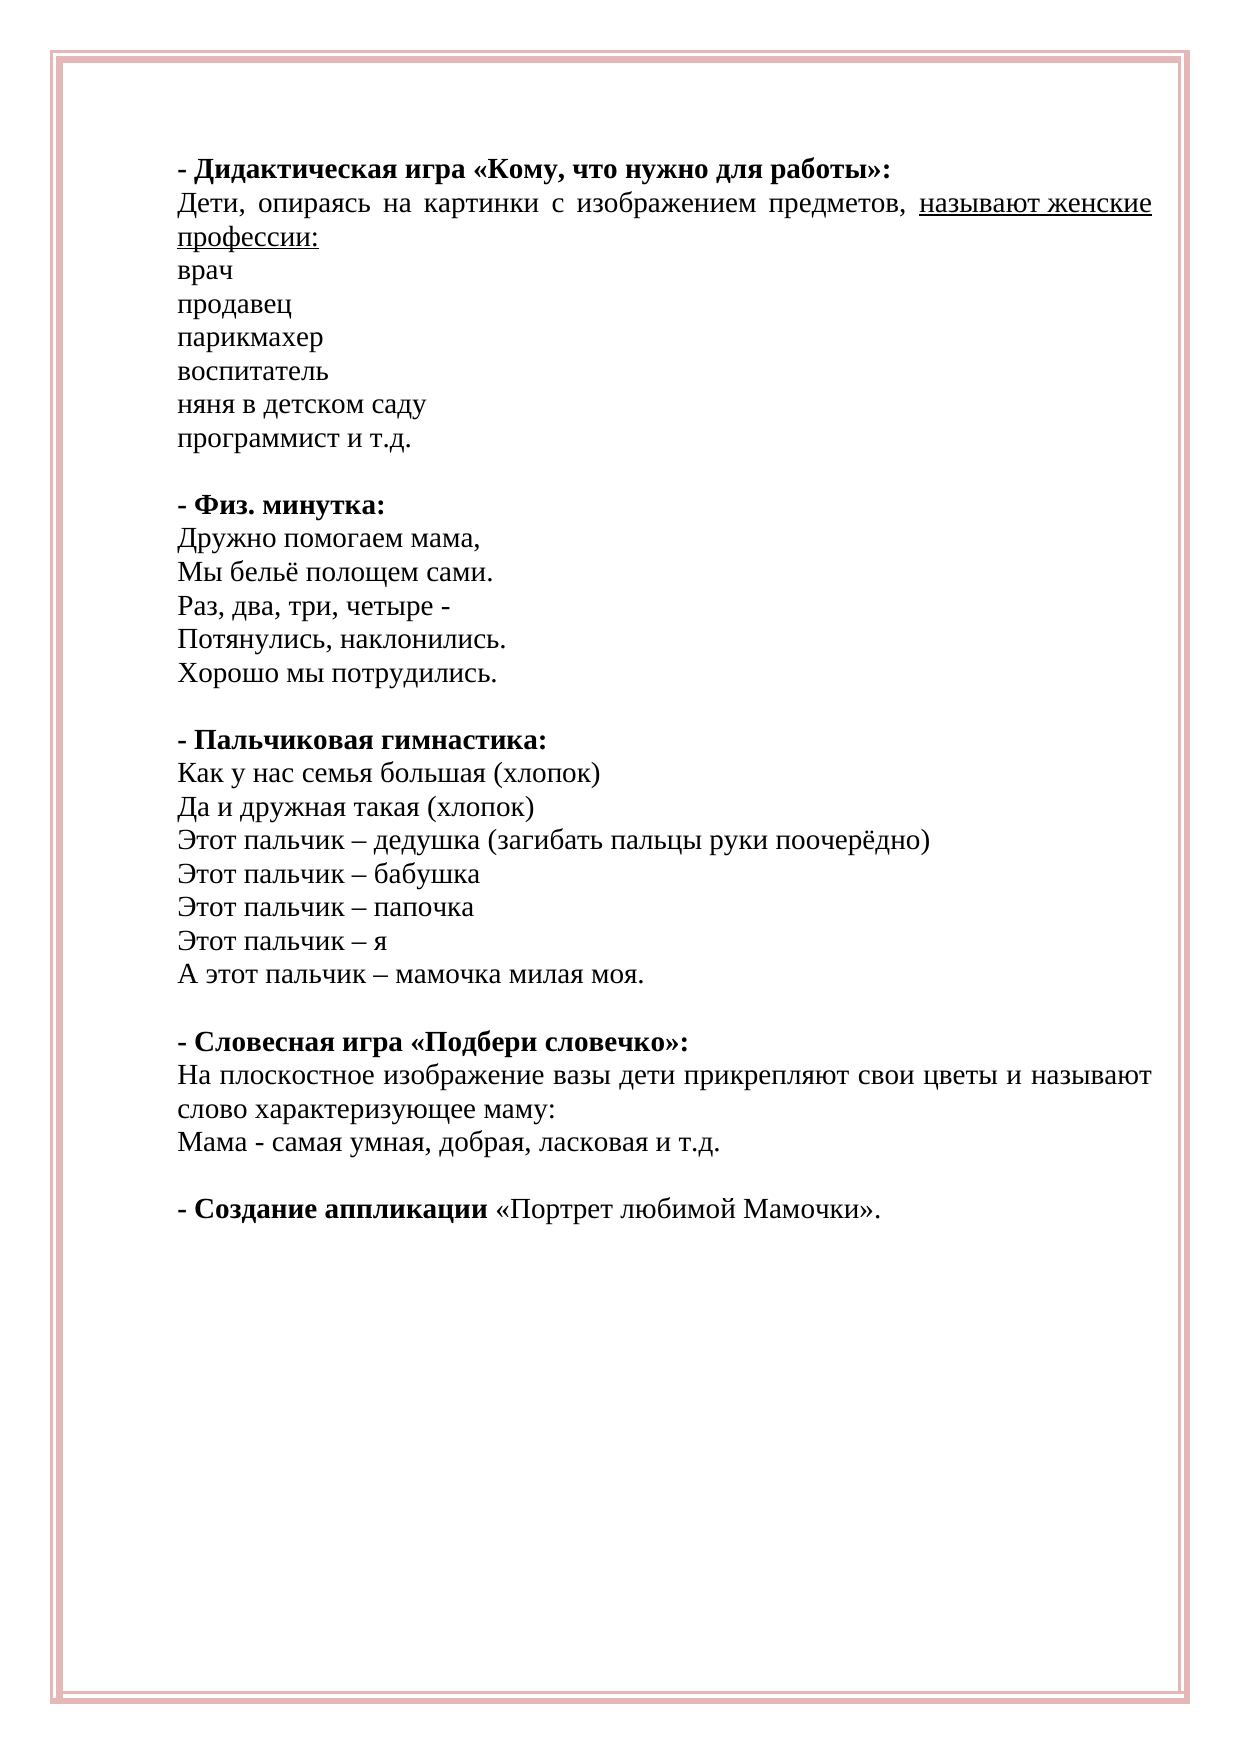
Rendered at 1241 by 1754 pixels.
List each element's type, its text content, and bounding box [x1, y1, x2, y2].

text Мама - самая умная, добрая, ласковая и т.д. [177, 1124, 1152, 1158]
text няня в детском саду [177, 386, 1152, 420]
text Мы бельё полощем сами. [177, 554, 1152, 588]
text Этот пальчик – дедушка (загибать пальцы руки поочерёдно) [177, 822, 1152, 856]
text - Физ. минутка: [177, 487, 1152, 521]
text Раз, два, три, четыре - [177, 588, 1152, 621]
text Этот пальчик – я [177, 923, 1152, 957]
text Как у нас семья большая (хлопок) [177, 755, 1152, 789]
text На плоскостное изображение вазы дети прикрепляют свои цветы и называют слово характеризующее маму: [177, 1057, 1152, 1124]
text воспитатель [177, 353, 1152, 386]
text Да и дружная такая (хлопок) [177, 789, 1152, 822]
text врач [177, 252, 1152, 286]
text Потянулись, наклонились. [177, 621, 1152, 655]
text Этот пальчик – папочка [177, 889, 1152, 923]
text Этот пальчик – бабушка [177, 856, 1152, 889]
text - Словесная игра «Подбери словечко»: [177, 1024, 1152, 1057]
text - Создание аппликации «Портрет любимой Мамочки». [177, 1191, 1152, 1225]
text Дружно помогаем мама, [177, 521, 1152, 554]
text программист и т.д. [177, 420, 1152, 453]
text парикмахер [177, 319, 1152, 353]
text продавец [177, 286, 1152, 319]
text Дети, опираясь на картинки с изображением предметов, называют женские профессии: [177, 185, 1152, 252]
text - Пальчиковая гимнастика: [177, 722, 1152, 755]
text Хорошо мы потрудились. [177, 655, 1152, 688]
text - Дидактическая игра «Кому, что нужно для работы»: [177, 152, 1152, 185]
text А этот пальчик – мамочка милая моя. [177, 957, 1152, 990]
